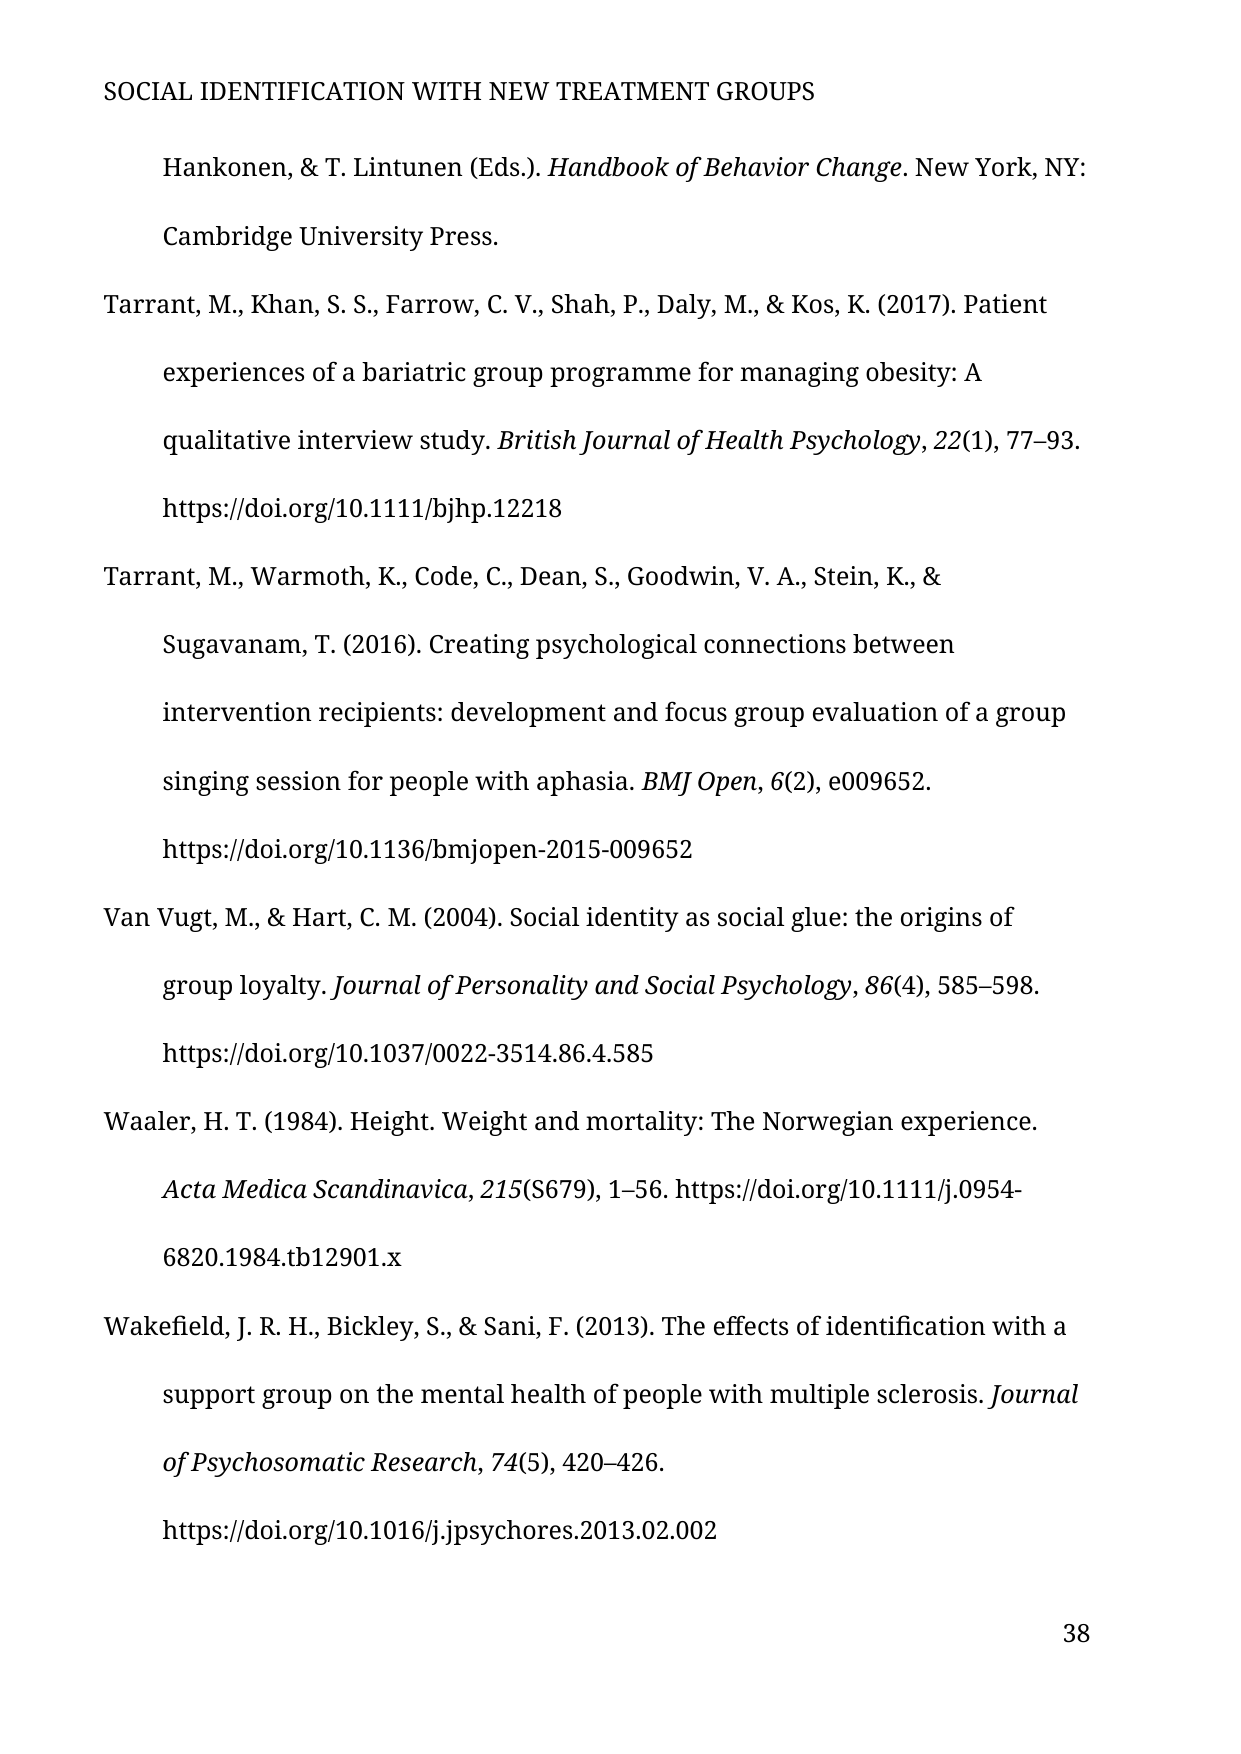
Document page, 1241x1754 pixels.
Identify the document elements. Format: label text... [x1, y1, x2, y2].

text Tarrant, M., Khan, S. S., Farrow, C. V., Shah, P., Daly, M., & Kos, K. (2017). Patient experiences of a bariatric group programme for managing obesity: A qualitative interview study. British Journal of Health Psychology, 22(1), 77–93. https://doi.org/10.1111/bjhp.12218 [103, 286, 1090, 525]
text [103, 150, 1090, 252]
text Waaler, H. T. (1984). Height. Weight and mortality: The Norwegian experience. Acta Medica Scandinavica, 215(S679), 1–56. https://doi.org/10.1111/j.0954-6820.1984.tb12901.x [103, 1104, 1090, 1274]
text Tarrant, M., Warmoth, K., Code, C., Dean, S., Goodwin, V. A., Stein, K., & Sugavanam, T. (2016). Creating psychological connections between intervention recipients: development and focus group evaluation of a group singing session for people with aphasia. BMJ Open, 6(2), e009652. https://doi.org/10.1136/bmjopen-2015-009652 [103, 559, 1090, 865]
text Wakefield, J. R. H., Bickley, S., & Sani, F. (2013). The effects of identification with a support group on the mental health of people with multiple sclerosis. Journal of Psychosomatic Research, 74(5), 420–426. https://doi.org/10.1016/j.jpsychores.2013.02.002 [103, 1308, 1090, 1547]
text Van Vugt, M., & Hart, C. M. (2004). Social identity as social glue: the origins of group loyalty. Journal of Personality and Social Psychology, 86(4), 585–598. https://doi.org/10.1037/0022-3514.86.4.585 [103, 899, 1090, 1070]
